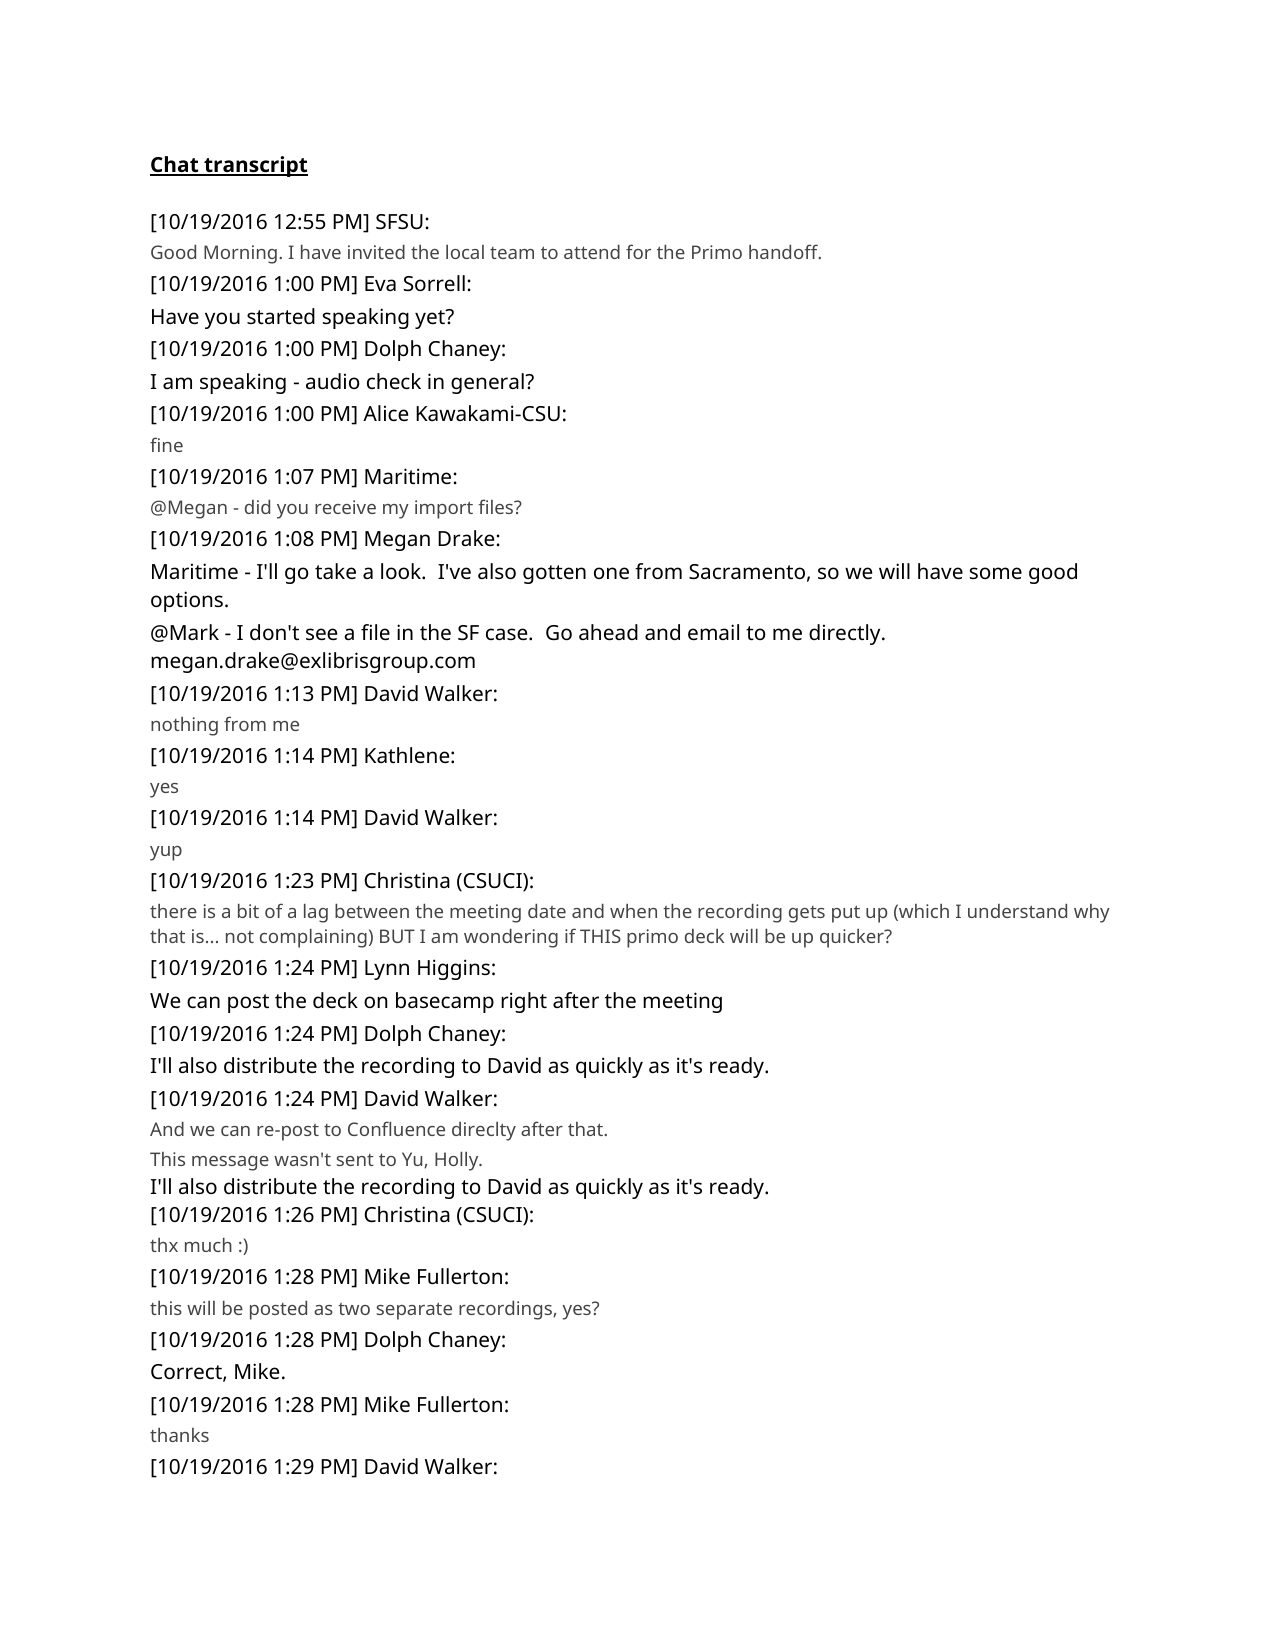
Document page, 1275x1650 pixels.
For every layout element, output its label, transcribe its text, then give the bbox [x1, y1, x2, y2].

text Maritime - I'll go take a look. I've also gotten one from Sacramento, so we will have some good options. [150, 557, 1125, 614]
text I'll also distribute the recording to David as quickly as it's ready. [150, 1051, 1125, 1080]
text [‎10/‎19/‎2016 1:00 PM] Dolph Chaney: [150, 334, 1125, 363]
text [‎10/‎19/‎2016 1:24 PM] Lynn Higgins: [150, 953, 1125, 982]
text yup [150, 836, 1125, 862]
text this will be posted as two separate recordings, yes? [150, 1295, 1125, 1321]
text [‎10/‎19/‎2016 1:14 PM] David Walker: [150, 803, 1125, 832]
text [‎10/‎19/‎2016 12:55 PM] SFSU: [150, 207, 1125, 235]
text [‎10/‎19/‎2016 1:00 PM] Eva Sorrell: [150, 269, 1125, 298]
text This message wasn't sent to Yu, Holly. [150, 1146, 1125, 1172]
text [‎10/‎19/‎2016 1:13 PM] David Walker: [150, 679, 1125, 707]
text Chat transcript [150, 150, 1125, 178]
text [‎10/‎19/‎2016 1:29 PM] David Walker: [150, 1452, 1125, 1481]
text [‎10/‎19/‎2016 1:07 PM] Maritime: [150, 462, 1125, 490]
text Have you started speaking yet? [150, 302, 1125, 330]
text I'll also distribute the recording to David as quickly as it's ready. [150, 1172, 1125, 1200]
text We can post the deck on basecamp right after the meeting [150, 986, 1125, 1014]
text [‎10/‎19/‎2016 1:28 PM] Mike Fullerton: [150, 1390, 1125, 1418]
text thx much :) [150, 1233, 1125, 1258]
text @Megan - did you receive my import files? [150, 494, 1125, 520]
text [‎10/‎19/‎2016 1:24 PM] David Walker: [150, 1084, 1125, 1112]
text [‎10/‎19/‎2016 1:14 PM] Kathlene: [150, 741, 1125, 769]
text thanks [150, 1423, 1125, 1448]
text there is a bit of a lag between the meeting date and when the recording gets put up (which I understand why that is... not complaining) BUT I am wondering if THIS primo deck will be up quicker? [150, 898, 1125, 949]
text I am speaking - audio check in general? [150, 367, 1125, 395]
text [‎10/‎19/‎2016 1:24 PM] Dolph Chaney: [150, 1019, 1125, 1047]
text [‎10/‎19/‎2016 1:08 PM] Megan Drake: [150, 524, 1125, 553]
text [‎10/‎19/‎2016 1:00 PM] Alice Kawakami-CSU: [150, 399, 1125, 428]
text [‎10/‎19/‎2016 1:28 PM] Dolph Chaney: [150, 1325, 1125, 1353]
text fine [150, 432, 1125, 458]
text @Mark - I don't see a file in the SF case. Go ahead and email to me directly. megan.drake@exlibrisgroup.com [150, 618, 1125, 675]
text [‎10/‎19/‎2016 1:23 PM] Christina (CSUCI): [150, 866, 1125, 894]
text yes [150, 774, 1125, 799]
text [‎10/‎19/‎2016 1:28 PM] Mike Fullerton: [150, 1262, 1125, 1291]
text nothing from me [150, 711, 1125, 737]
text Good Morning. I have invited the local team to attend for the Primo handoff. [150, 239, 1125, 265]
text And we can re-post to Confluence direclty after that. [150, 1117, 1125, 1142]
text Correct, Mike. [150, 1357, 1125, 1386]
text [‎10/‎19/‎2016 1:26 PM] Christina (CSUCI): [150, 1200, 1125, 1229]
